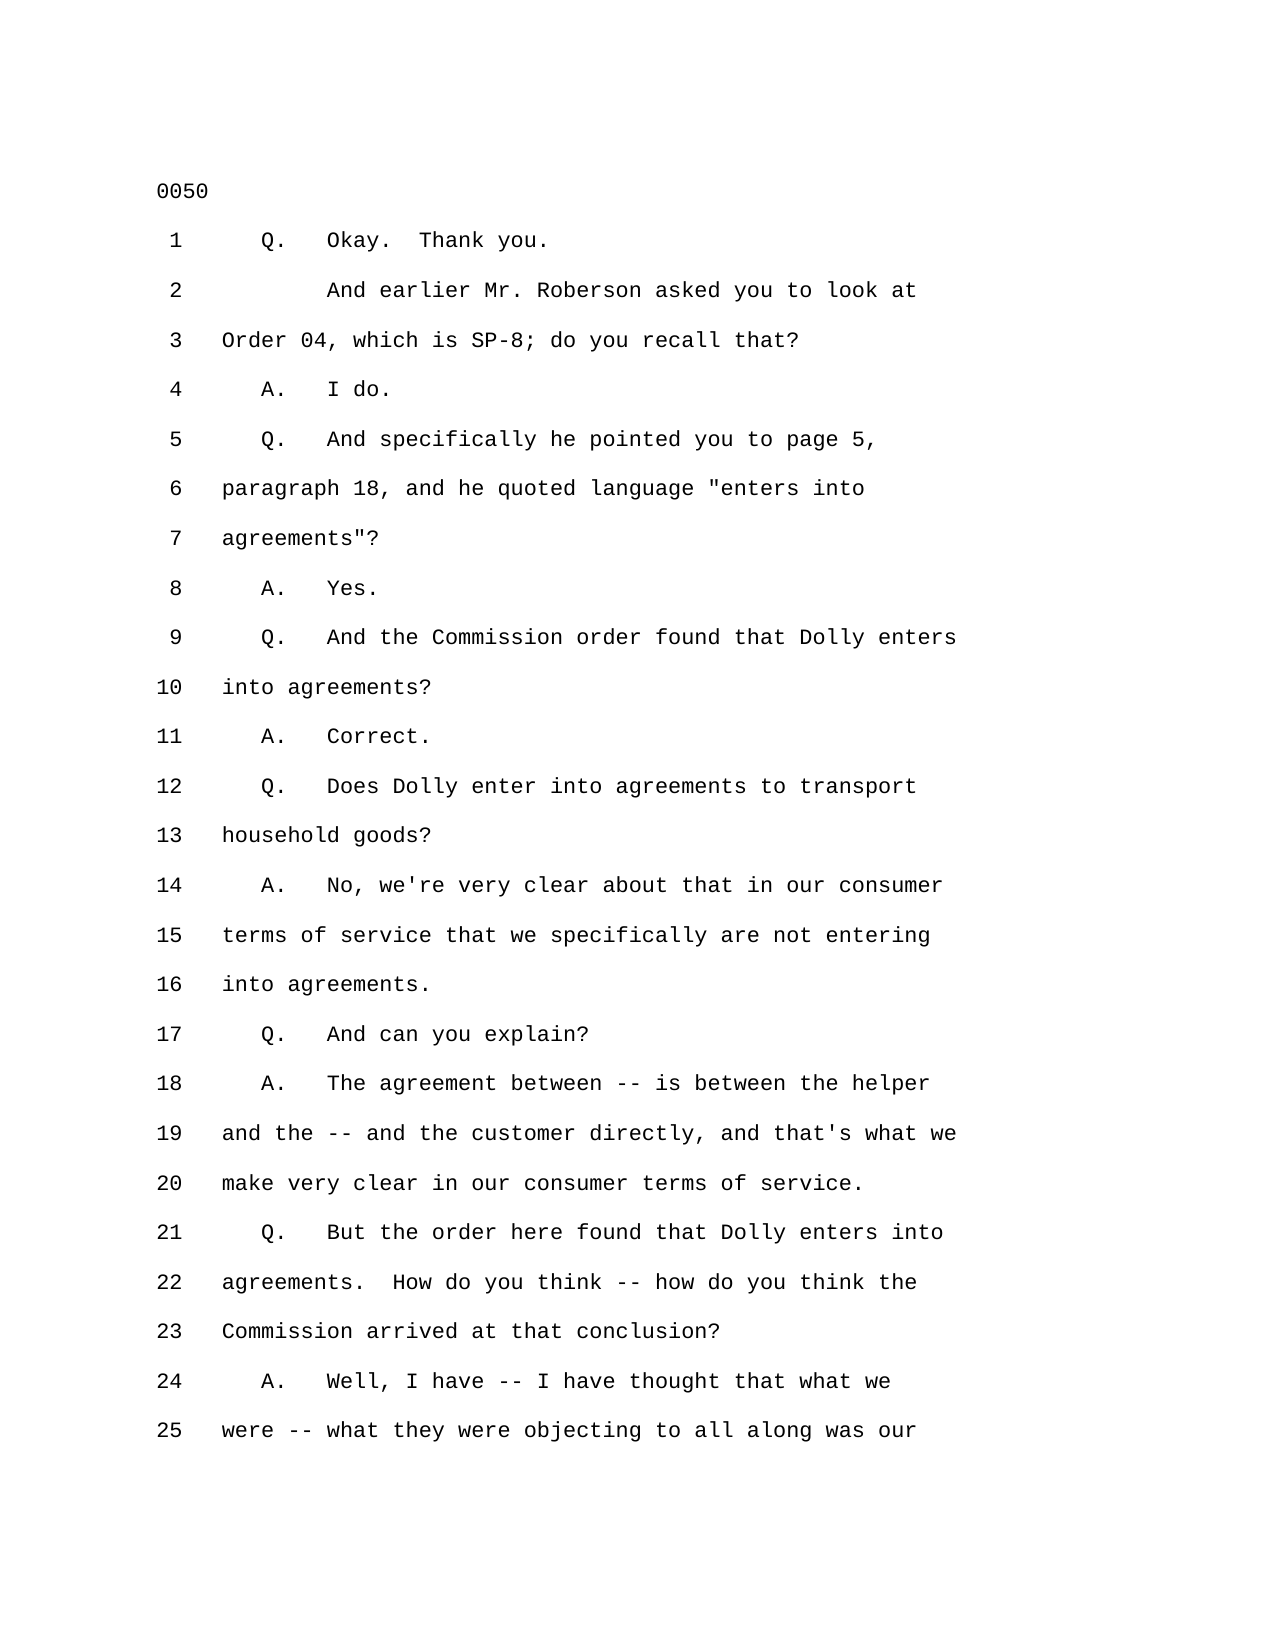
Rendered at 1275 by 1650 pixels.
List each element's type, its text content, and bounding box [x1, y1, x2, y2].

text 18 A. The agreement between -- is between the helper [156, 1072, 1119, 1097]
text 9 Q. And the Commission order found that Dolly enters [156, 626, 1119, 651]
text 14 A. No, we're very clear about that in our consumer [156, 874, 1119, 899]
text 12 Q. Does Dolly enter into agreements to transport [156, 775, 1119, 800]
text 20 make very clear in our consumer terms of service. [156, 1172, 1119, 1196]
text 21 Q. But the order here found that Dolly enters into [156, 1221, 1119, 1246]
text 7 agreements"? [156, 527, 1119, 552]
text 19 and the -- and the customer directly, and that's what we [156, 1122, 1119, 1147]
text 25 were -- what they were objecting to all along was our [156, 1419, 1119, 1444]
text 24 A. Well, I have -- I have thought that what we [156, 1370, 1119, 1395]
text 4 A. I do. [156, 378, 1119, 403]
text 0050 [156, 180, 1119, 205]
text 10 into agreements? [156, 676, 1119, 701]
text 23 Commission arrived at that conclusion? [156, 1320, 1119, 1345]
text 2 And earlier Mr. Roberson asked you to look at [156, 279, 1119, 304]
text 3 Order 04, which is SP-8; do you recall that? [156, 329, 1119, 353]
text 22 agreements. How do you think -- how do you think the [156, 1271, 1119, 1296]
text 5 Q. And specifically he pointed you to page 5, [156, 428, 1119, 453]
text 1 Q. Okay. Thank you. [156, 229, 1119, 254]
text 6 paragraph 18, and he quoted language "enters into [156, 477, 1119, 502]
text 8 A. Yes. [156, 577, 1119, 601]
text 15 terms of service that we specifically are not entering [156, 924, 1119, 948]
text 13 household goods? [156, 824, 1119, 849]
text 11 A. Correct. [156, 725, 1119, 750]
text 17 Q. And can you explain? [156, 1023, 1119, 1048]
text 16 into agreements. [156, 973, 1119, 998]
